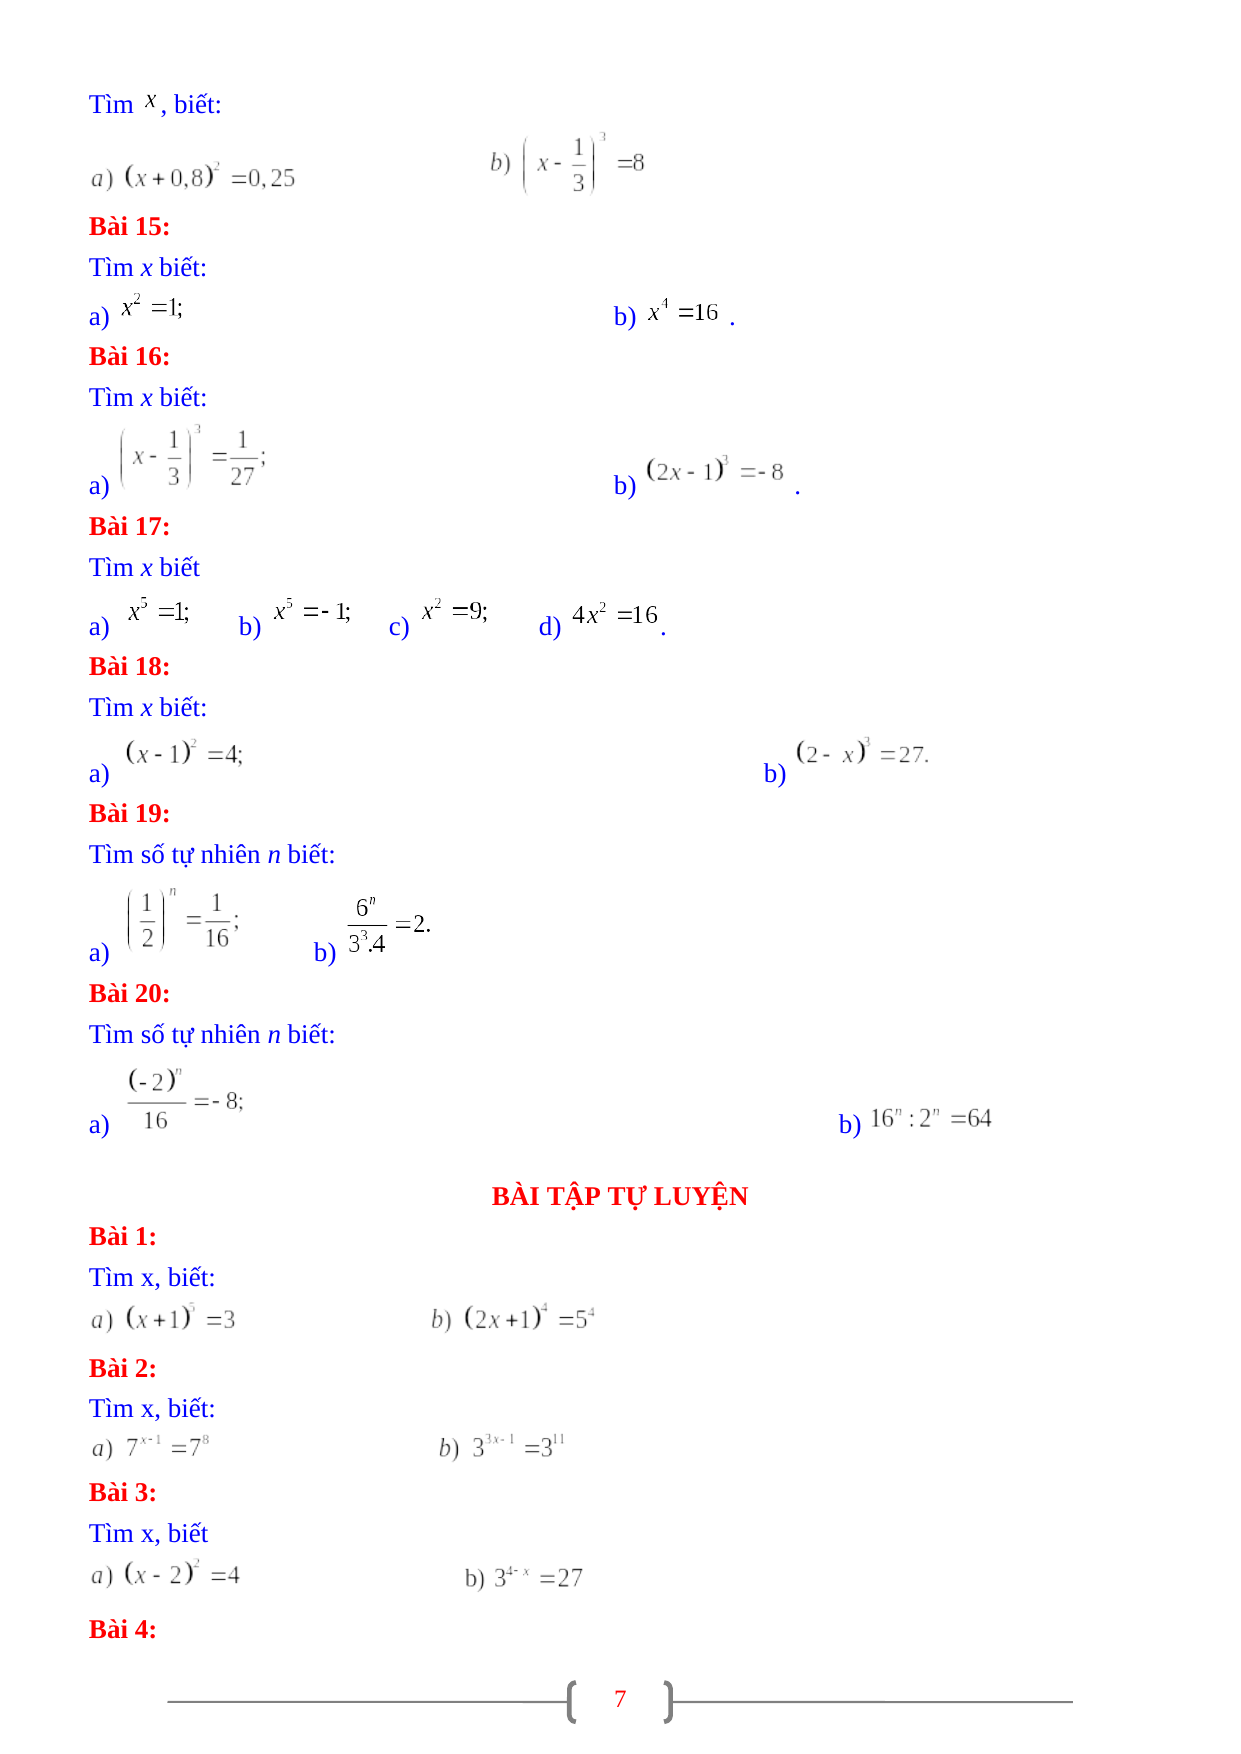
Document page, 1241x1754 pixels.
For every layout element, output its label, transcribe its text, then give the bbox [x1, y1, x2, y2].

text Tìm x biết: [89, 381, 1152, 412]
text Tìm số tự nhiên n biết: [89, 1018, 1152, 1049]
text Tìm x, biết [89, 1517, 1152, 1548]
text a) b) . [89, 287, 1152, 331]
text BÀI TẬP TỰ LUYỆN [89, 1180, 1152, 1211]
text Bài 3: [89, 1476, 1152, 1507]
text Bài 15: [89, 210, 1152, 242]
text Tìm x biết [89, 551, 1152, 582]
text Bài 4: [89, 1613, 1152, 1644]
text Tìm x, biết: [89, 1393, 1152, 1424]
text a) b) . [89, 417, 1152, 501]
text Bài 18: [89, 650, 1152, 681]
text Bài 16: [89, 341, 1152, 372]
text Bài 19: [89, 797, 1152, 829]
text Tìm , biết: [89, 89, 1152, 120]
text Bài 1: [89, 1221, 1152, 1252]
text Tìm số tự nhiên n biết: [89, 838, 1152, 869]
text a) b) [89, 732, 1152, 788]
text Bài 17: [89, 510, 1152, 541]
text Tìm x biết: [89, 251, 1152, 282]
text Tìm x biết: [89, 691, 1152, 722]
text Bài 2: [89, 1352, 1152, 1383]
text Bài 20: [89, 977, 1152, 1008]
text a) b) [89, 1059, 1152, 1139]
text Tìm x, biết: [89, 1261, 1152, 1292]
text a) b) [89, 879, 1152, 968]
text a) b) c) d) . [89, 592, 1152, 641]
